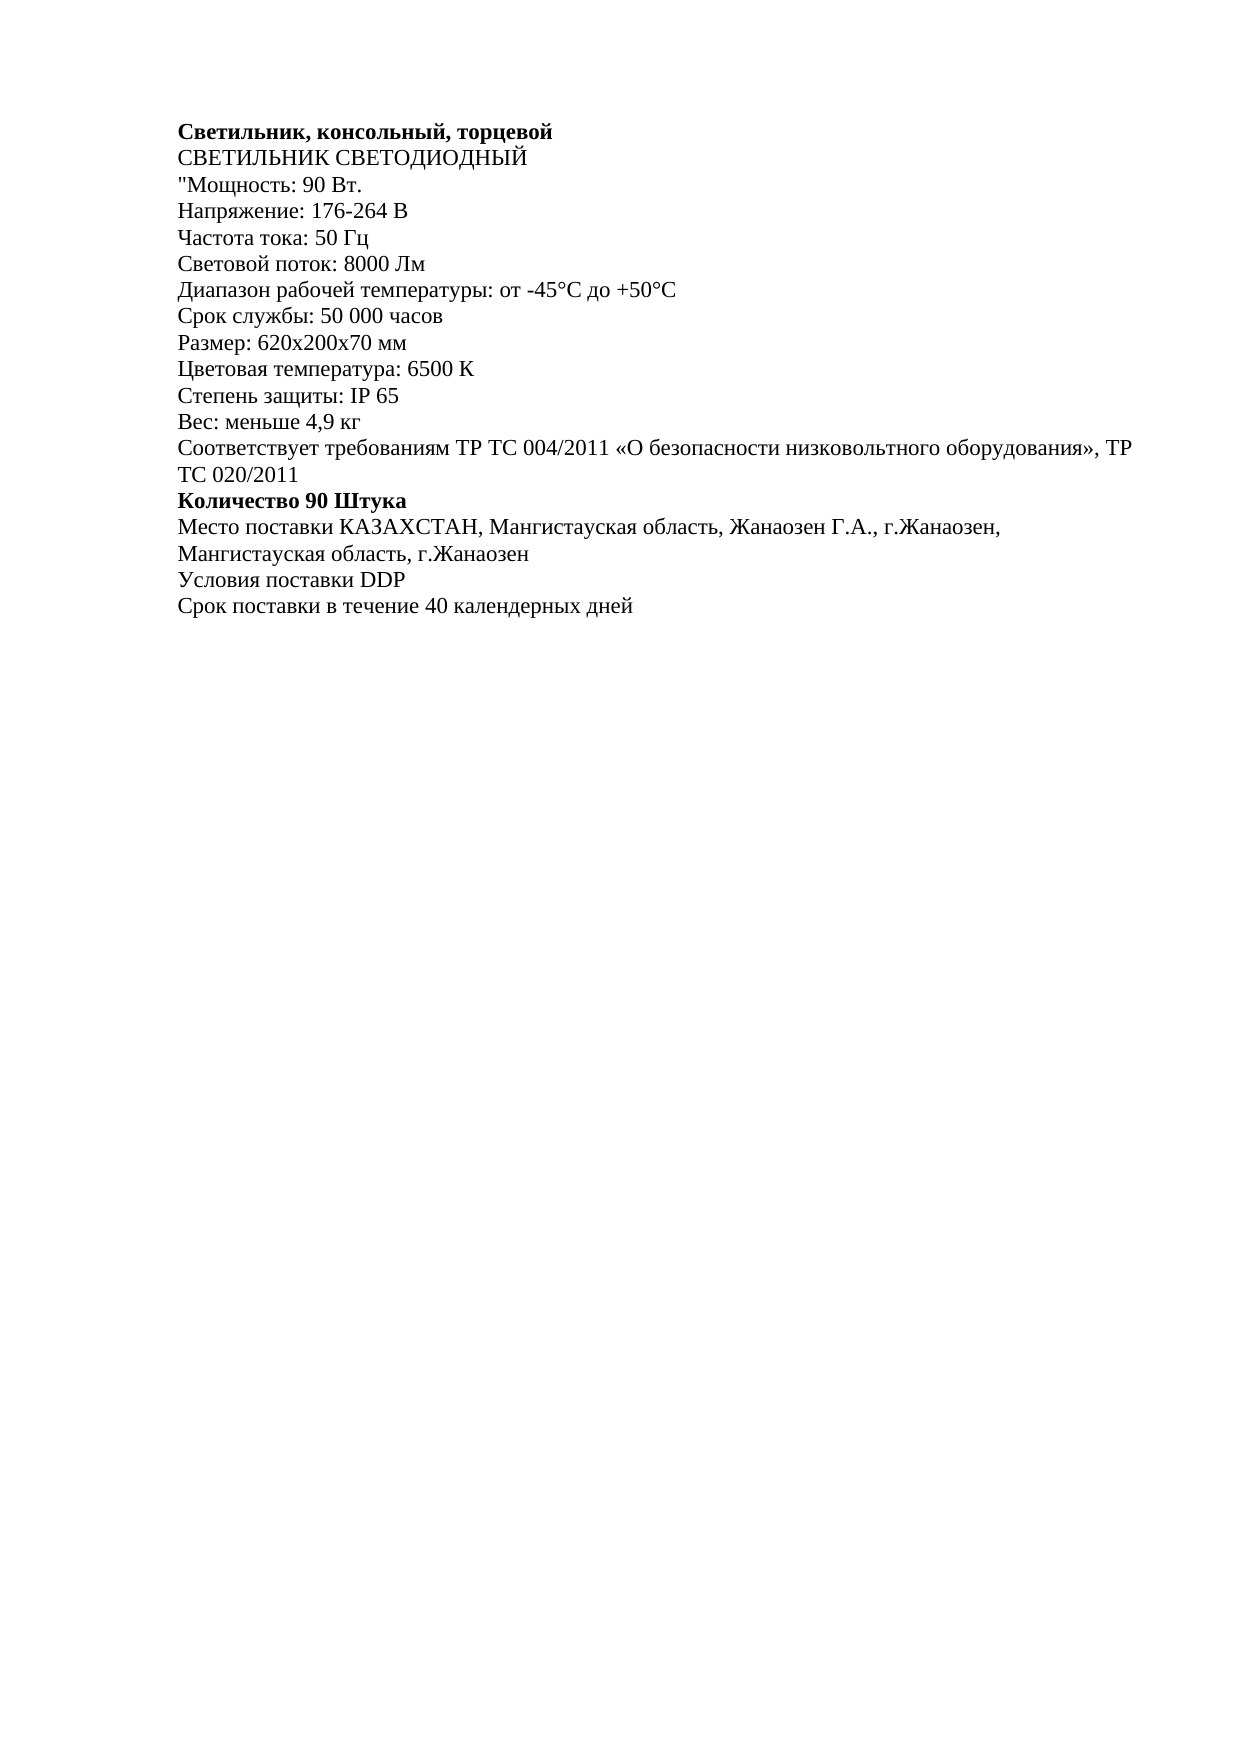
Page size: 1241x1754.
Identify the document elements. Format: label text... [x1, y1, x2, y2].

text Количество 90 Штука [177, 487, 1152, 513]
text СВЕТИЛЬНИК СВЕТОДИОДНЫЙ [177, 144, 1152, 171]
text Цветовая температура: 6500 К [177, 355, 1152, 382]
text Условия поставки DDP [177, 566, 1152, 592]
text Светильник, консольный, торцевой [177, 118, 1152, 144]
text Мангистауская область, г.Жанаозен [177, 540, 1152, 566]
text Соответствует требованиям ТР ТС 004/2011 «О безопасности низковольтного оборудования», ТР ТС 020/2011 [177, 434, 1152, 487]
text Световой поток: 8000 Лм [177, 250, 1152, 276]
text Вес: меньше 4,9 кг [177, 408, 1152, 434]
text Степень защиты: IP 65 [177, 382, 1152, 408]
text Размер: 620х200х70 мм [177, 329, 1152, 355]
text Напряжение: 176-264 В [177, 197, 1152, 223]
text Срок службы: 50 000 часов [177, 303, 1152, 329]
text Диапазон рабочей температуры: от -45°С до +50°С [177, 276, 1152, 303]
text Частота тока: 50 Гц [177, 223, 1152, 250]
text Срок поставки в течение 40 календерных дней [177, 592, 1152, 619]
text "Мощность: 90 Вт. [177, 171, 1152, 197]
text Место поставки КАЗАХСТАН, Мангистауская область, Жанаозен Г.А., г.Жанаозен, [177, 513, 1152, 540]
